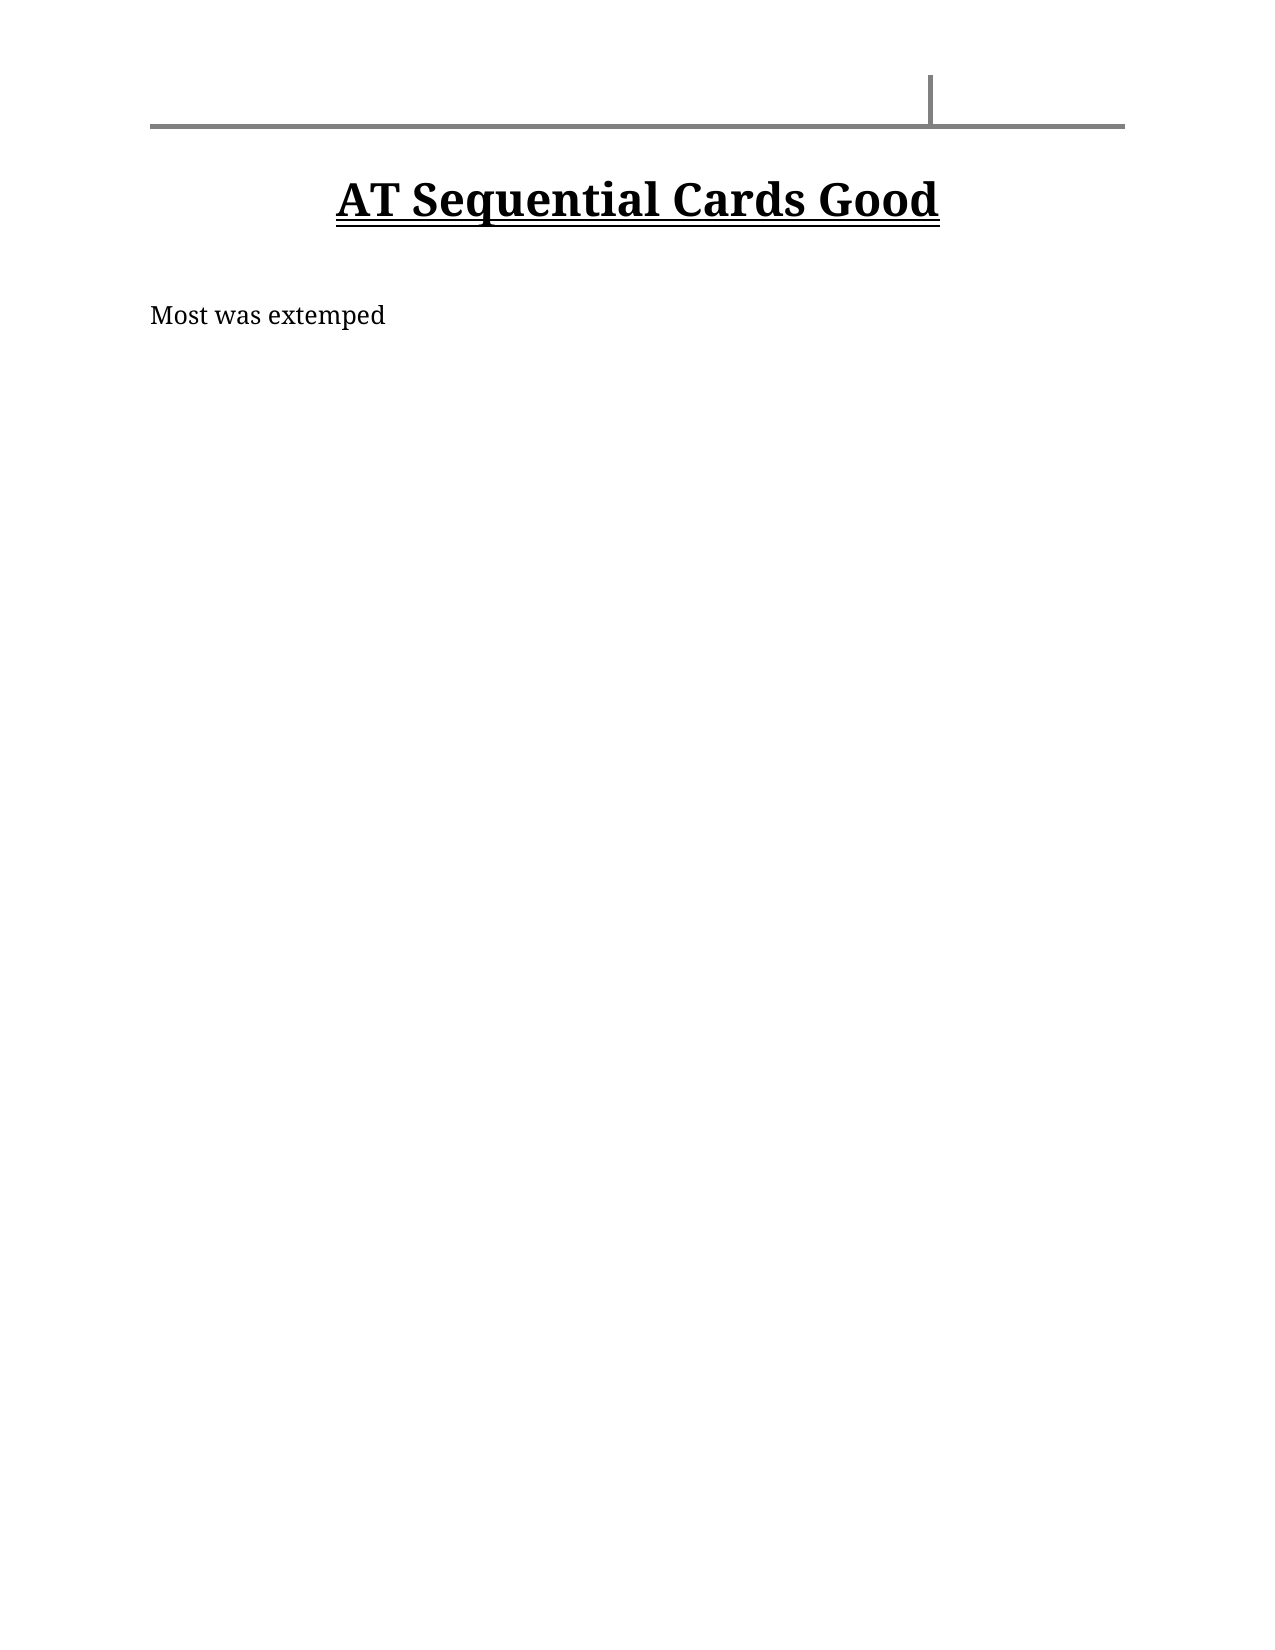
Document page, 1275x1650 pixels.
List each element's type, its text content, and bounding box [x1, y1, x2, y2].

text Most was extemped [150, 297, 1125, 332]
subtitle AT Sequential Cards Good [150, 167, 1125, 229]
